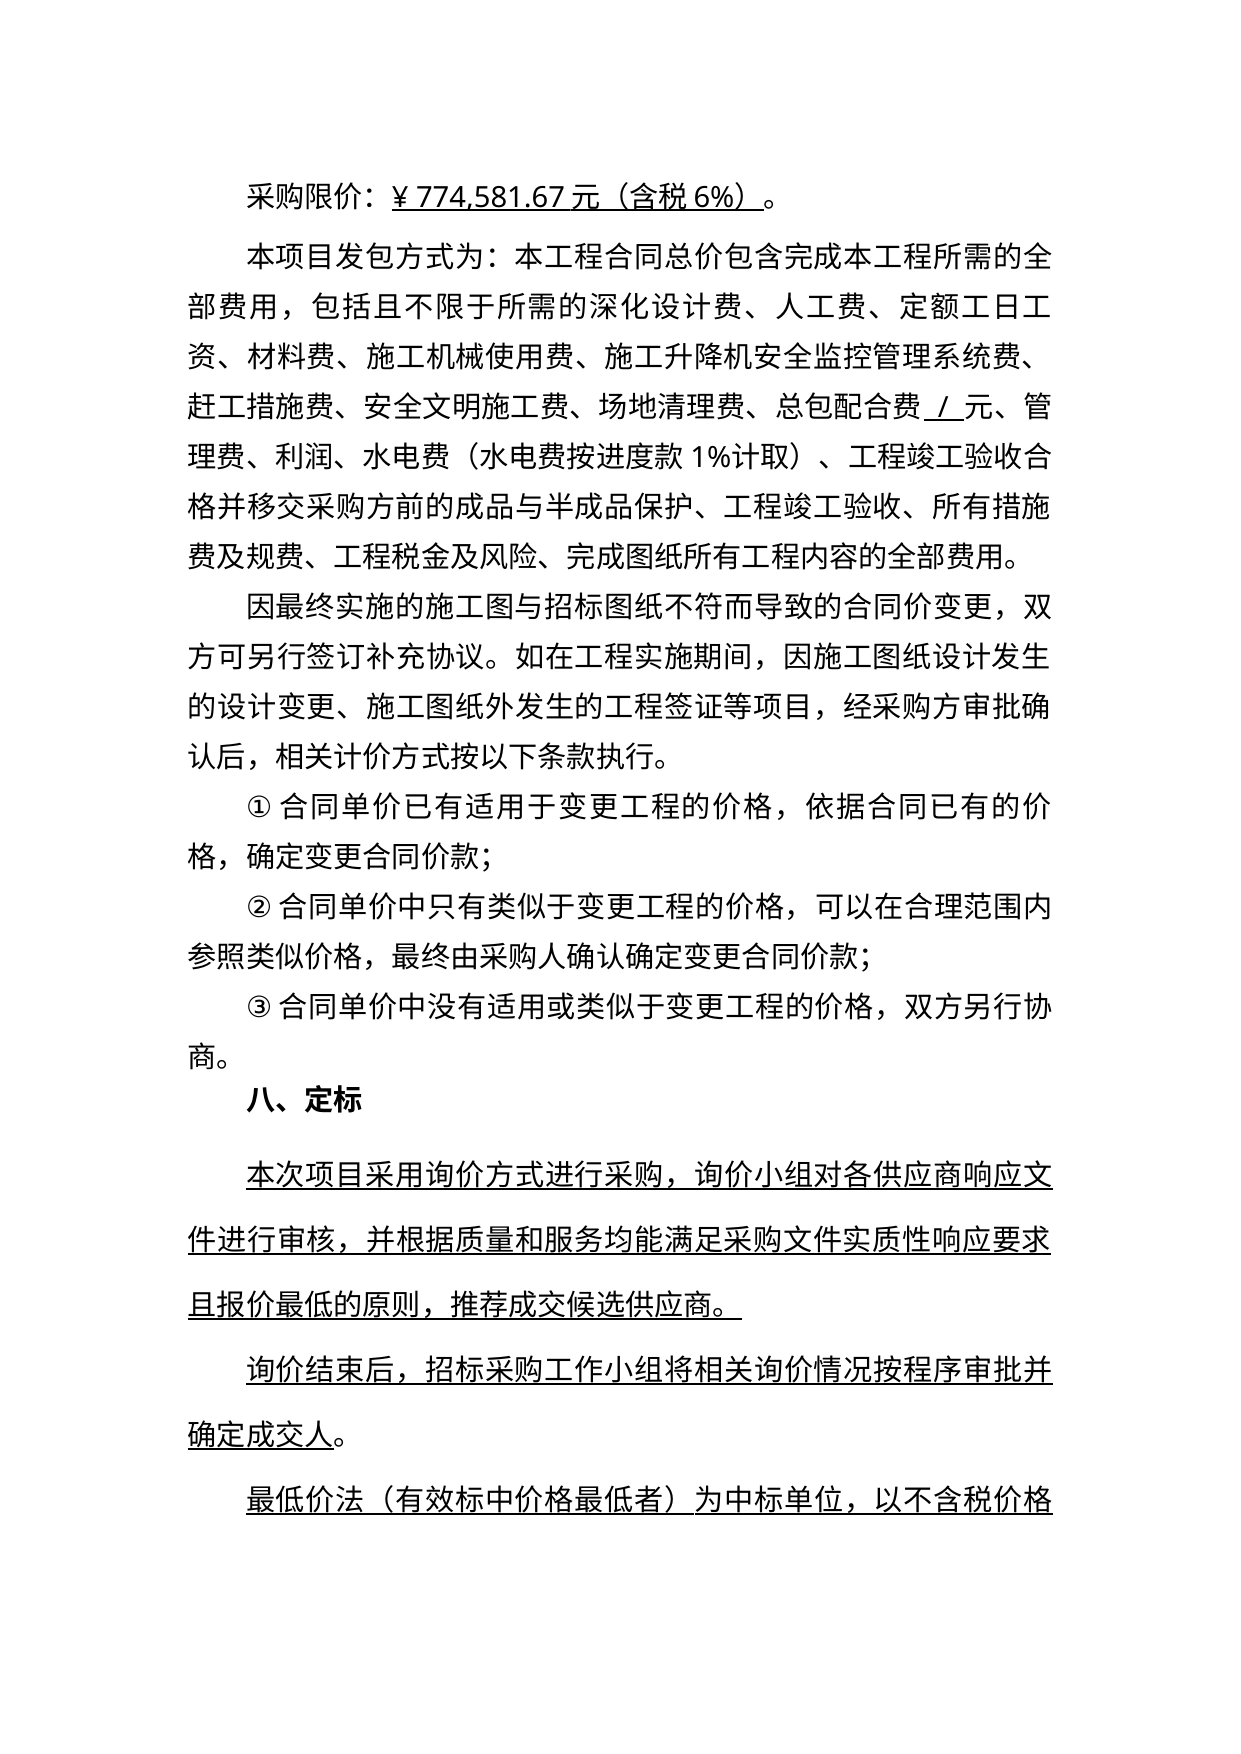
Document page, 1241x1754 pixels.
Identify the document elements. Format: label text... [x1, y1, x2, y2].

text 询价结束后，招标采购工作小组将相关询价情况按程序审批并确定成交人。 [187, 1335, 1053, 1465]
text 本次项目采用询价方式进行采购，询价小组对各供应商响应文件进行审核，并根据质量和服务均能满足采购文件实质性响应要求且报价最低的原则，推荐成交候选供应商。 [187, 1140, 1053, 1335]
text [187, 1465, 1053, 1530]
text 八、定标 [187, 1077, 1053, 1119]
text ③合同单价中没有适用或类似于变更工程的价格，双方另行协商。 [187, 977, 1053, 1077]
text ②合同单价中只有类似于变更工程的价格，可以在合理范围内参照类似价格，最终由采购人确认确定变更合同价款； [187, 877, 1053, 977]
text 采购限价：¥ 774,581.67元（含税6%）。 [187, 162, 1053, 227]
text ①合同单价已有适用于变更工程的价格，依据合同已有的价格，确定变更合同价款； [187, 777, 1053, 877]
text 因最终实施的施工图与招标图纸不符而导致的合同价变更，双方可另行签订补充协议。如在工程实施期间，因施工图纸设计发生的设计变更、施工图纸外发生的工程签证等项目，经采购方审批确认后，相关计价方式按以下条款执行。 [187, 577, 1053, 777]
text 本项目发包方式为：本工程合同总价包含完成本工程所需的全部费用，包括且不限于所需的深化设计费、人工费、定额工日工资、材料费、施工机械使用费、施工升降机安全监控管理系统费、赶工措施费、安全文明施工费、场地清理费、总包配合费 / 元、管理费、利润、水电费（水电费按进度款1%计取）、工程竣工验收合格并移交采购方前的成品与半成品保护、工程竣工验收、所有措施费及规费、工程税金及风险、完成图纸所有工程内容的全部费用。 [187, 227, 1053, 577]
